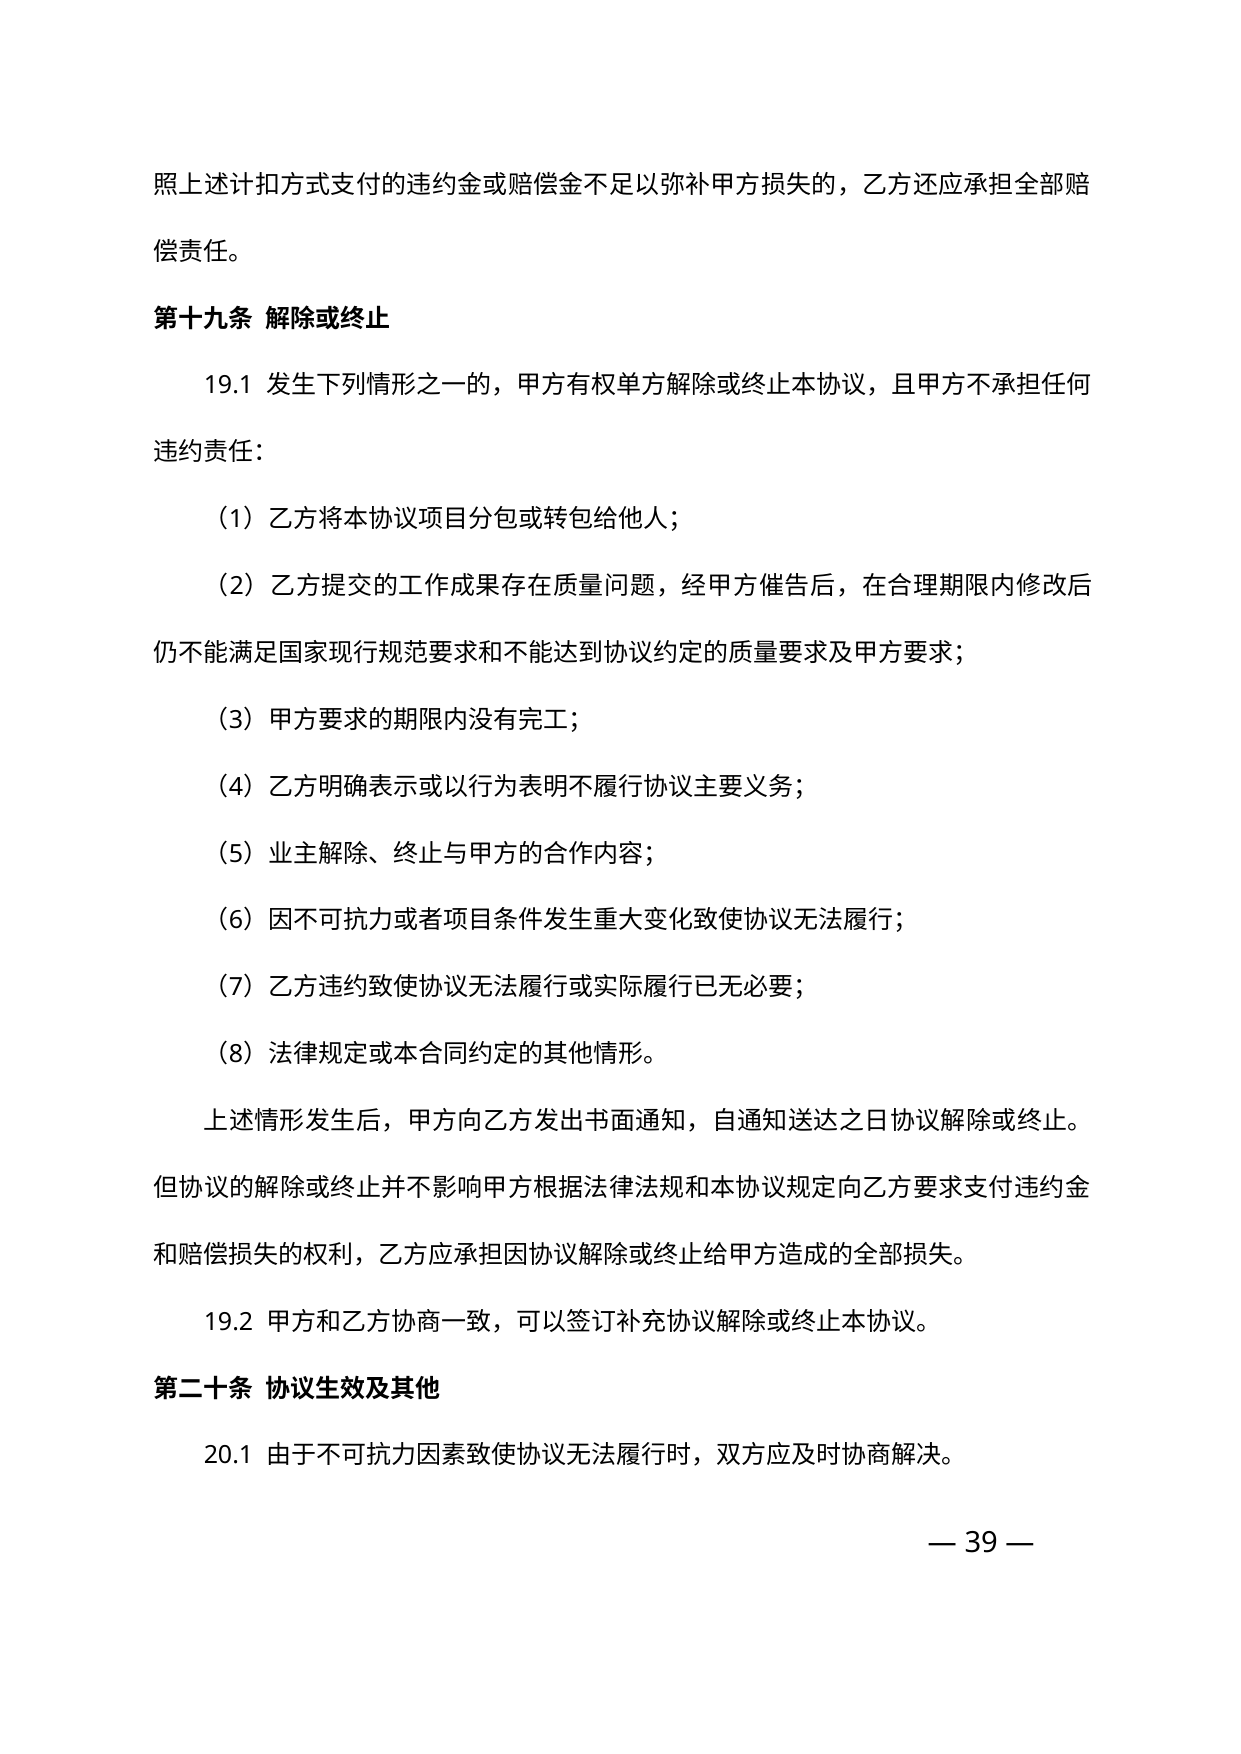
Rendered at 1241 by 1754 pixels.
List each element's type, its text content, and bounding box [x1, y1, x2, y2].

text 第二十条 协议生效及其他 [153, 1353, 1093, 1420]
text （3）甲方要求的期限内没有完工； [153, 684, 1093, 751]
text （2）乙方提交的工作成果存在质量问题，经甲方催告后，在合理期限内修改后仍不能满足国家现行规范要求和不能达到协议约定的质量要求及甲方要求； [153, 550, 1093, 684]
text 19.2 甲方和乙方协商一致，可以签订补充协议解除或终止本协议。 [153, 1286, 1093, 1353]
text （5）业主解除、终止与甲方的合作内容； [153, 818, 1093, 885]
text 第十九条 解除或终止 [153, 283, 1093, 350]
text 19.1 发生下列情形之一的，甲方有权单方解除或终止本协议，且甲方不承担任何违约责任： [153, 350, 1093, 483]
text （7）乙方违约致使协议无法履行或实际履行已无必要； [153, 952, 1093, 1018]
text 上述情形发生后，甲方向乙方发出书面通知，自通知送达之日协议解除或终止。但协议的解除或终止并不影响甲方根据法律法规和本协议规定向乙方要求支付违约金和赔偿损失的权利，乙方应承担因协议解除或终止给甲方造成的全部损失。 [153, 1085, 1093, 1286]
text 20.1 由于不可抗力因素致使协议无法履行时，双方应及时协商解决。 [153, 1420, 1093, 1487]
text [153, 149, 1093, 283]
text （8）法律规定或本合同约定的其他情形。 [153, 1018, 1093, 1085]
text （1）乙方将本协议项目分包或转包给他人； [153, 483, 1093, 550]
text （4）乙方明确表示或以行为表明不履行协议主要义务； [153, 751, 1093, 818]
text （6）因不可抗力或者项目条件发生重大变化致使协议无法履行； [153, 885, 1093, 952]
